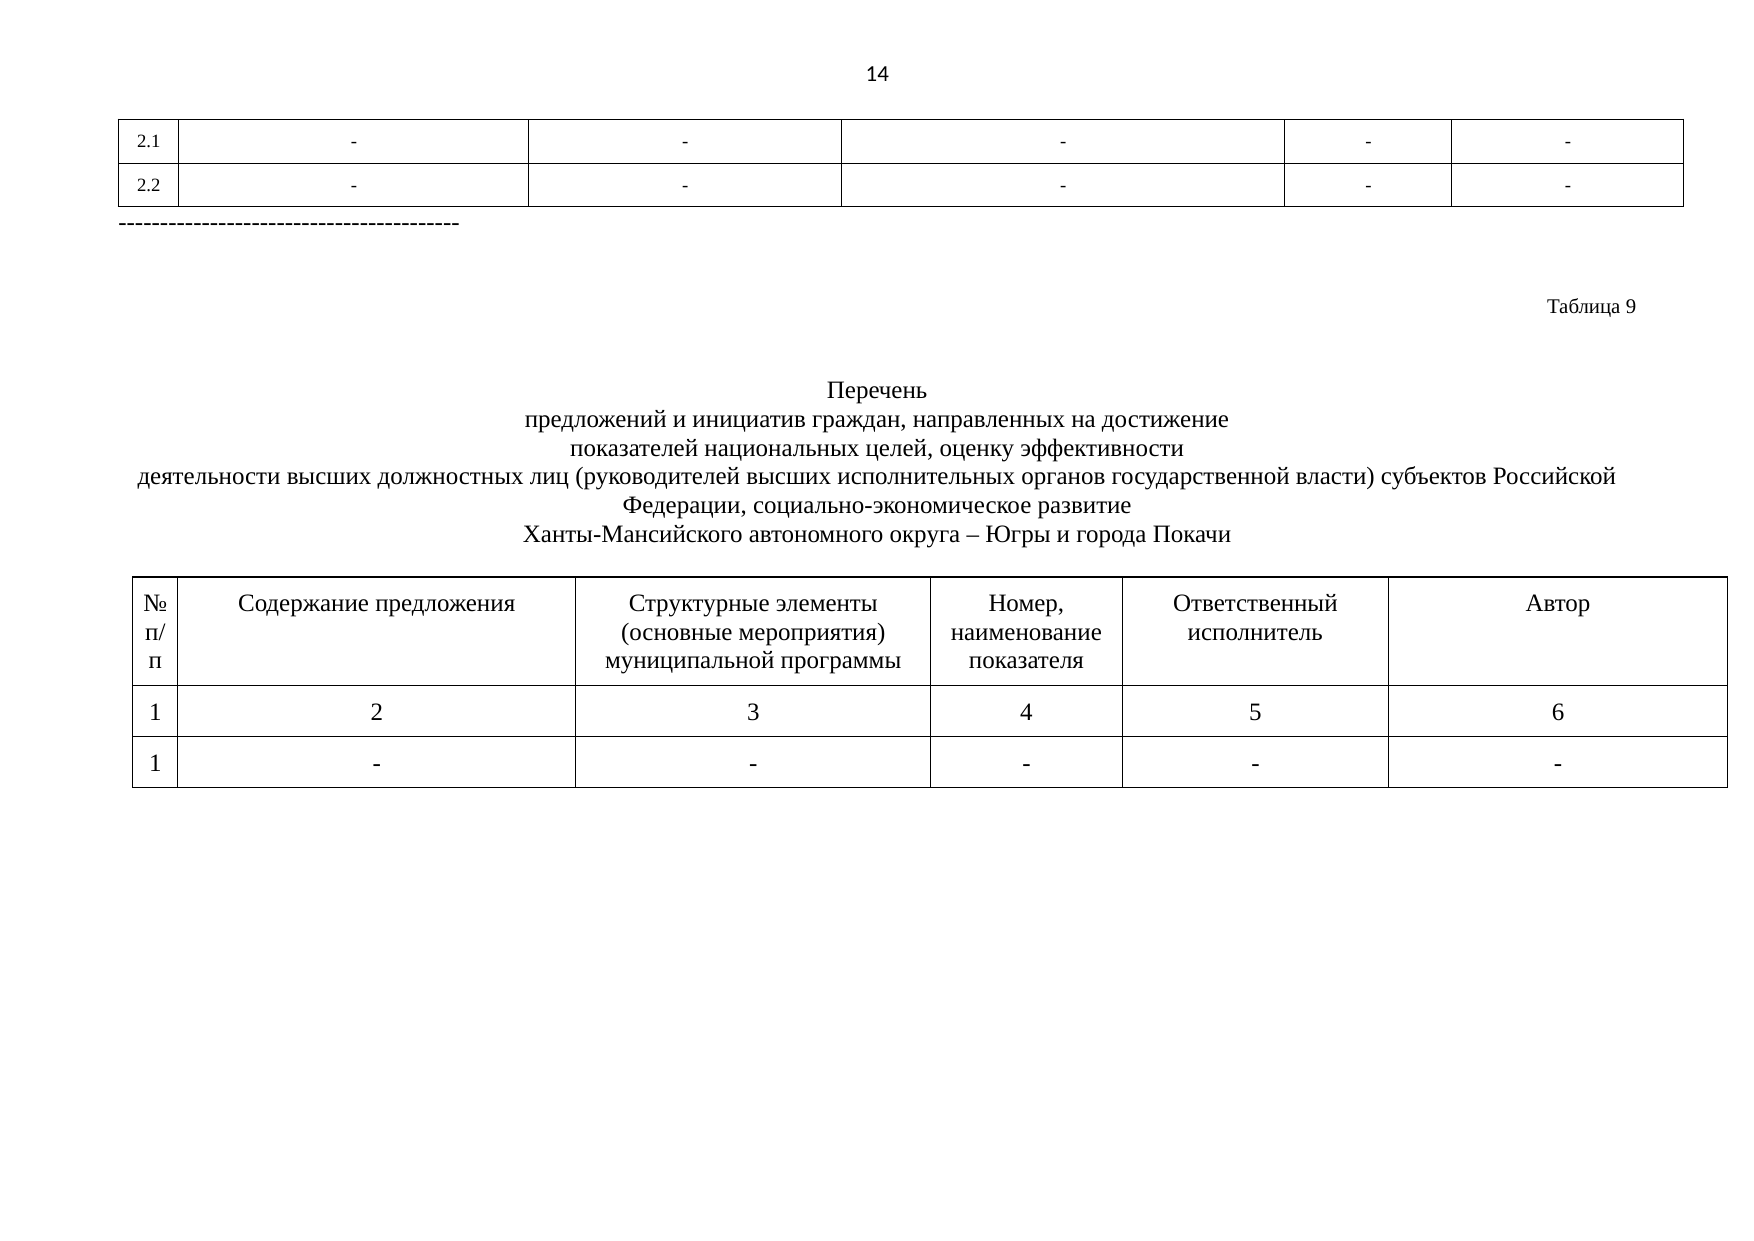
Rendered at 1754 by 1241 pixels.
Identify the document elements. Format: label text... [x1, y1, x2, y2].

table_cell 2 [178, 686, 575, 736]
text предложений и инициатив граждан, направленных на достижение [118, 404, 1636, 433]
table_cell 2.1 [119, 120, 178, 162]
table_cell - [178, 737, 575, 787]
text Ханты-Мансийского автономного округа – Югры и города Покачи [118, 519, 1636, 548]
table_header Содержание предложения [178, 578, 575, 685]
table_cell 6 [1389, 686, 1727, 736]
table_cell - [842, 164, 1284, 206]
text деятельности высших должностных лиц (руководителей высших исполнительных органов государственной власти) субъектов Российской Федерации, социально-экономическое развитие [118, 461, 1636, 519]
table_cell 2.2 [119, 164, 178, 206]
table_cell - [1285, 120, 1451, 162]
table_cell 4 [931, 686, 1122, 736]
table_cell 1 [133, 686, 177, 736]
table_cell - [529, 120, 841, 162]
table_cell 3 [576, 686, 930, 736]
table_cell - [1452, 164, 1683, 206]
table_header Автор [1389, 578, 1727, 685]
table_cell - [1285, 164, 1451, 206]
table_cell 1 [133, 737, 177, 787]
text Таблица 9 [118, 293, 1636, 318]
text показателей национальных целей, оценку эффективности [118, 433, 1636, 461]
table_cell - [179, 120, 528, 162]
text ----------------------------------------- [118, 207, 1636, 236]
table_cell 5 [1123, 686, 1388, 736]
table_cell - [576, 737, 930, 787]
table_cell - [931, 737, 1122, 787]
text Перечень [118, 375, 1636, 404]
table_cell - [1452, 120, 1683, 162]
table_cell - [842, 120, 1284, 162]
table_cell - [1389, 737, 1727, 787]
table_header Ответственный исполнитель [1123, 578, 1388, 685]
table_header Структурные элементы (основные мероприятия) муниципальной программы [576, 578, 930, 685]
table_header Номер, наименование показателя [931, 578, 1122, 685]
table_header № п/п [133, 578, 177, 685]
table_cell - [529, 164, 841, 206]
table_cell - [179, 164, 528, 206]
table_cell - [1123, 737, 1388, 787]
